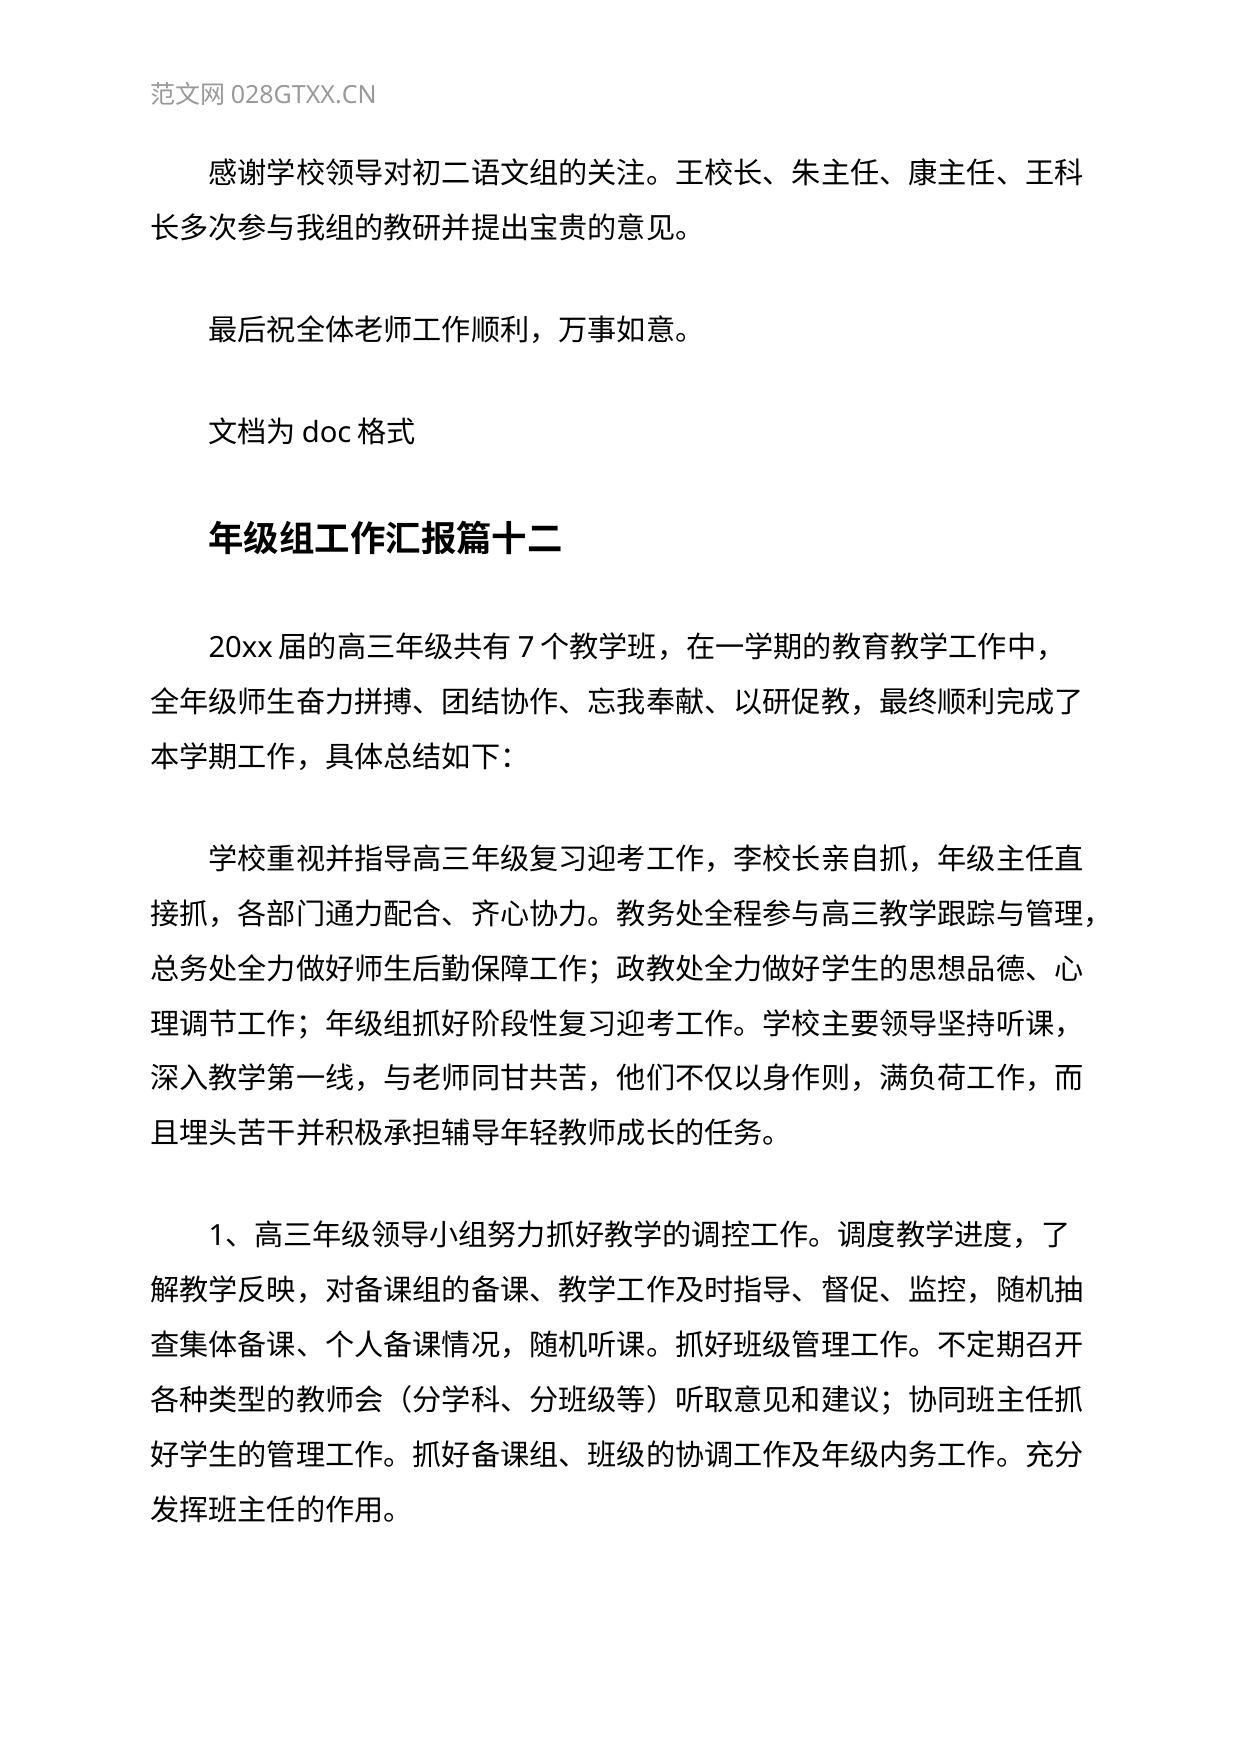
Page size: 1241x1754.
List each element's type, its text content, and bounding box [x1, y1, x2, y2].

text 学校重视并指导高三年级复习迎考工作，李校长亲自抓，年级主任直接抓，各部门通力配合、齐心协力。教务处全程参与高三教学跟踪与管理，总务处全力做好师生后勤保障工作；政教处全力做好学生的思想品德、心理调节工作；年级组抓好阶段性复习迎考工作。学校主要领导坚持听课，深入教学第一线，与老师同甘共苦，他们不仅以身作则，满负荷工作，而且埋头苦干并积极承担辅导年轻教师成长的任务。 [150, 836, 1090, 1152]
text 文档为doc格式 [150, 408, 1090, 451]
text 年级组工作汇报篇十二 [150, 510, 1090, 562]
text 1、高三年级领导小组努力抓好教学的调控工作。调度教学进度，了解教学反映，对备课组的备课、教学工作及时指导、督促、监控，随机抽查集体备课、个人备课情况，随机听课。抓好班级管理工作。不定期召开各种类型的教师会（分学科、分班级等）听取意见和建议；协同班主任抓好学生的管理工作。抓好备课组、班级的协调工作及年级内务工作。充分发挥班主任的作用。 [150, 1212, 1090, 1529]
text 20xx届的高三年级共有7个教学班，在一学期的教育教学工作中，全年级师生奋力拼搏、团结协作、忘我奉献、以研促教，最终顺利完成了本学期工作，具体总结如下： [150, 624, 1090, 776]
text 感谢学校领导对初二语文组的关注。王校长、朱主任、康主任、王科长多次参与我组的教研并提出宝贵的意见。 [150, 150, 1090, 247]
text 最后祝全体老师工作顺利，万事如意。 [150, 307, 1090, 349]
